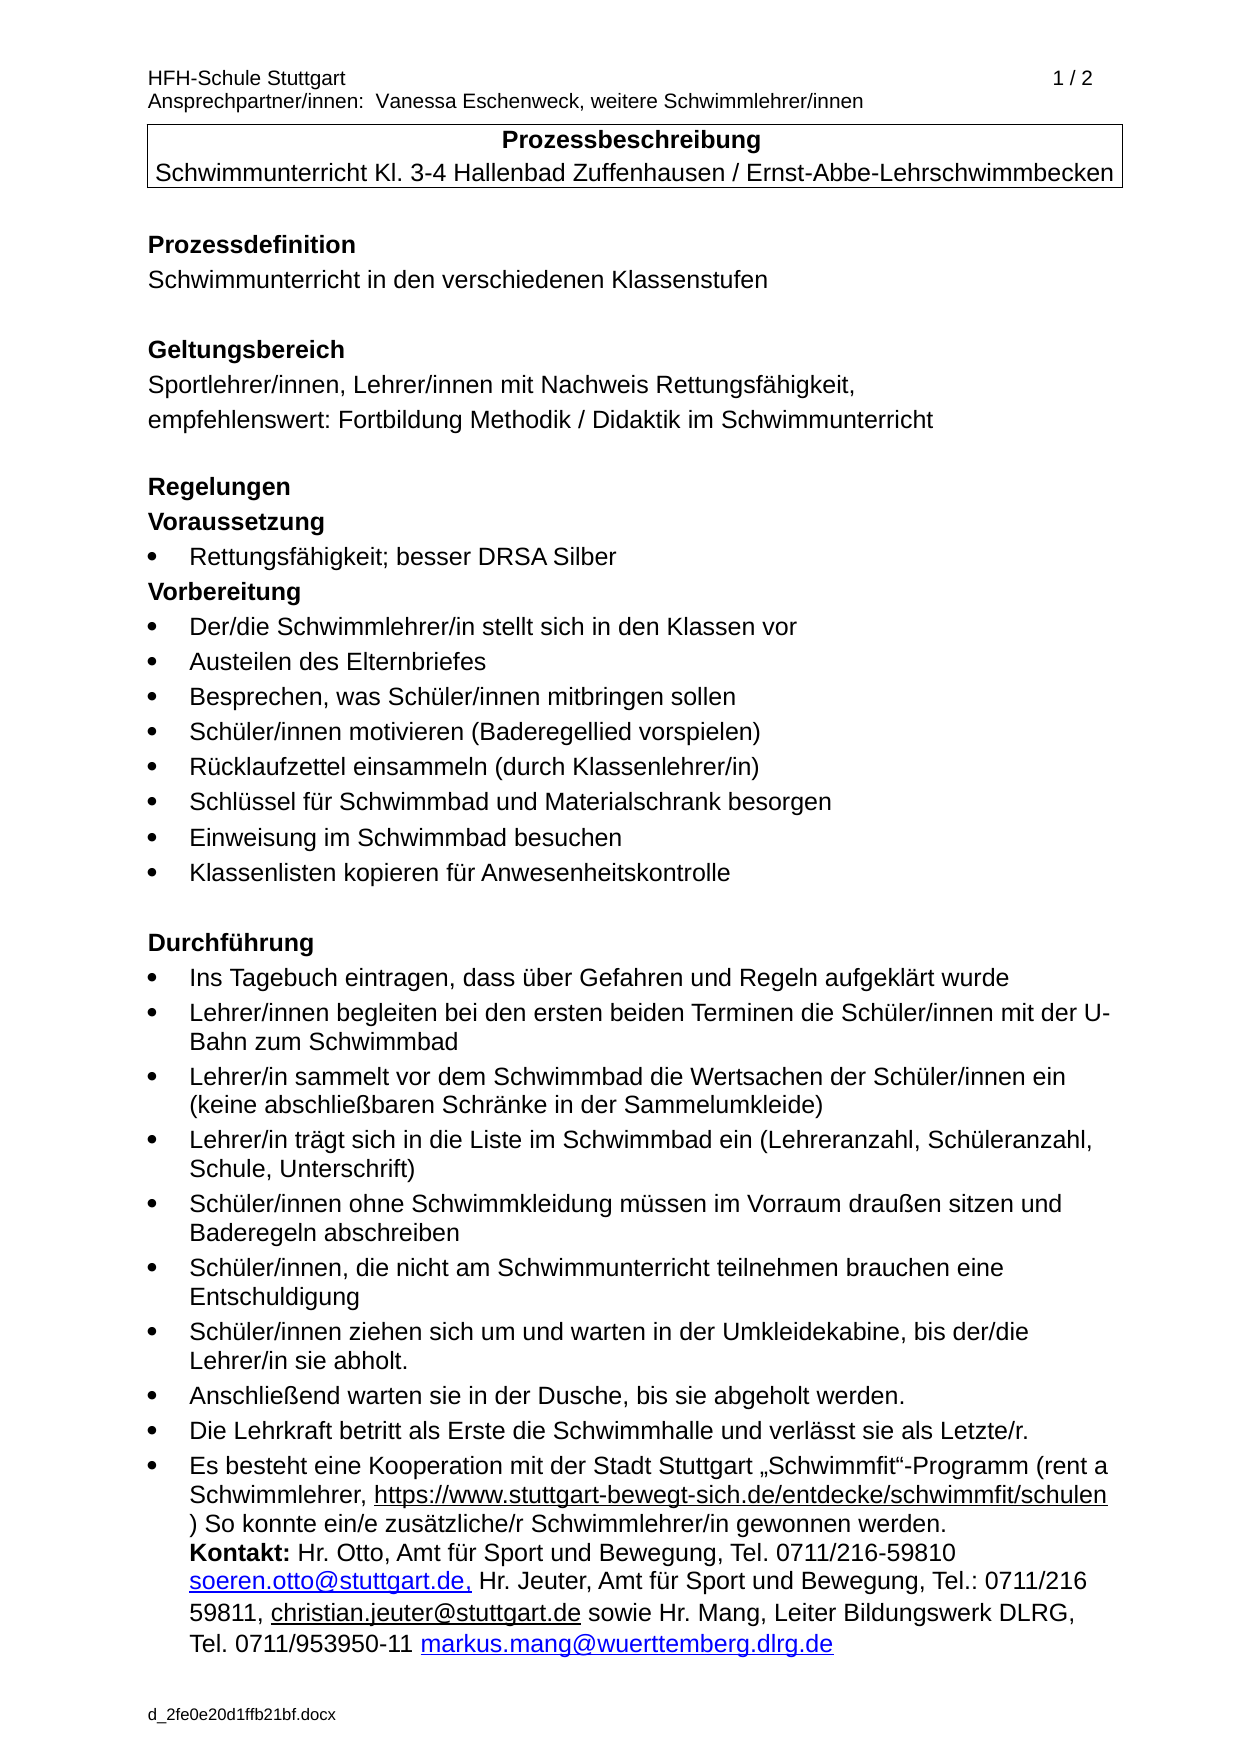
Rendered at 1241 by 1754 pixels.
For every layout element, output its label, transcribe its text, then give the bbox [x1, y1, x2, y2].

list Schüler/innen motivieren (Baderegellied vorspielen) [148, 717, 1122, 746]
list Einweisung im Schwimmbad besuchen [148, 822, 1122, 851]
list Klassenlisten kopieren für Anwesenheitskontrolle [148, 858, 1122, 886]
text Vorbereitung [148, 577, 1122, 606]
list Lehrer/in trägt sich in die Liste im Schwimmbad ein (Lehreranzahl, Schüleranzahl, Schule, Unterschrift) [148, 1126, 1122, 1183]
list Schlüssel für Schwimmbad und Materialschrank besorgen [148, 787, 1122, 816]
list Die Lehrkraft betritt als Erste die Schwimmhalle und verlässt sie als Letzte/r. [148, 1416, 1122, 1445]
list Schüler/innen ohne Schwimmkleidung müssen im Vorraum draußen sitzen und Baderegeln abschreiben [148, 1189, 1122, 1247]
text Geltungsbereich [148, 336, 1122, 364]
list Ins Tagebuch eintragen, dass über Gefahren und Regeln aufgeklärt wurde [148, 963, 1122, 992]
text Voraussetzung [148, 507, 1122, 536]
text Schwimmunterricht in den verschiedenen Klassenstufen [148, 265, 1122, 294]
list Rettungsfähigkeit; besser DRSA Silber [148, 542, 1122, 571]
text Sportlehrer/innen, Lehrer/innen mit Nachweis Rettungsfähigkeit, [148, 371, 1122, 399]
list Anschließend warten sie in der Dusche, bis sie abgeholt werden. [148, 1381, 1122, 1410]
text Prozessbeschreibung Schwimmunterricht Kl. 3-4 Hallenbad Zuffenhausen / Ernst-Abbe-Lehrschwimmbecken [148, 125, 1122, 187]
list Schüler/innen ziehen sich um und warten in der Umkleidekabine, bis der/die Lehrer/in sie abholt. [148, 1317, 1122, 1375]
list Besprechen, was Schüler/innen mitbringen sollen [148, 682, 1122, 711]
list Lehrer/innen begleiten bei den ersten beiden Terminen die Schüler/innen mit der U-Bahn zum Schwimmbad [148, 998, 1122, 1055]
list Austeilen des Elternbriefes [148, 647, 1122, 676]
text empfehlenswert: Fortbildung Methodik / Didaktik im Schwimmunterricht [148, 406, 1122, 434]
list Lehrer/in sammelt vor dem Schwimmbad die Wertsachen der Schüler/innen ein (keine abschließbaren Schränke in der Sammelumkleide) [148, 1062, 1122, 1119]
list Schüler/innen, die nicht am Schwimmunterricht teilnehmen brauchen eine Entschuldigung [148, 1253, 1122, 1311]
list Es besteht eine Kooperation mit der Stadt Stuttgart „Schwimmfit“-Programm (rent a Schwimmlehrer, https://www.stuttgart-bewegt-sich.de/entdecke/schwimmfit/schulen ) So konnte ein/e zusätzliche/r Schwimmlehrer/in gewonnen werden. Kontakt: Hr. Otto, Amt für Sport und Bewegung, Tel. 0711/216-59810 soeren.otto@stuttgart.de, Hr. Jeuter, Amt für Sport und Bewegung, Tel.: 0711/216 59811, christian.jeuter@stuttgart.de sowie Hr. Mang, Leiter Bildungswerk DLRG, Tel. 0711/953950-11 markus.mang@wuerttemberg.dlrg.de [148, 1451, 1122, 1658]
text Regelungen [148, 472, 1122, 501]
text Durchführung [148, 928, 1122, 956]
text Prozessdefinition [148, 230, 1122, 259]
list Der/die Schwimmlehrer/in stellt sich in den Klassen vor [148, 612, 1122, 641]
list Rücklaufzettel einsammeln (durch Klassenlehrer/in) [148, 752, 1122, 781]
